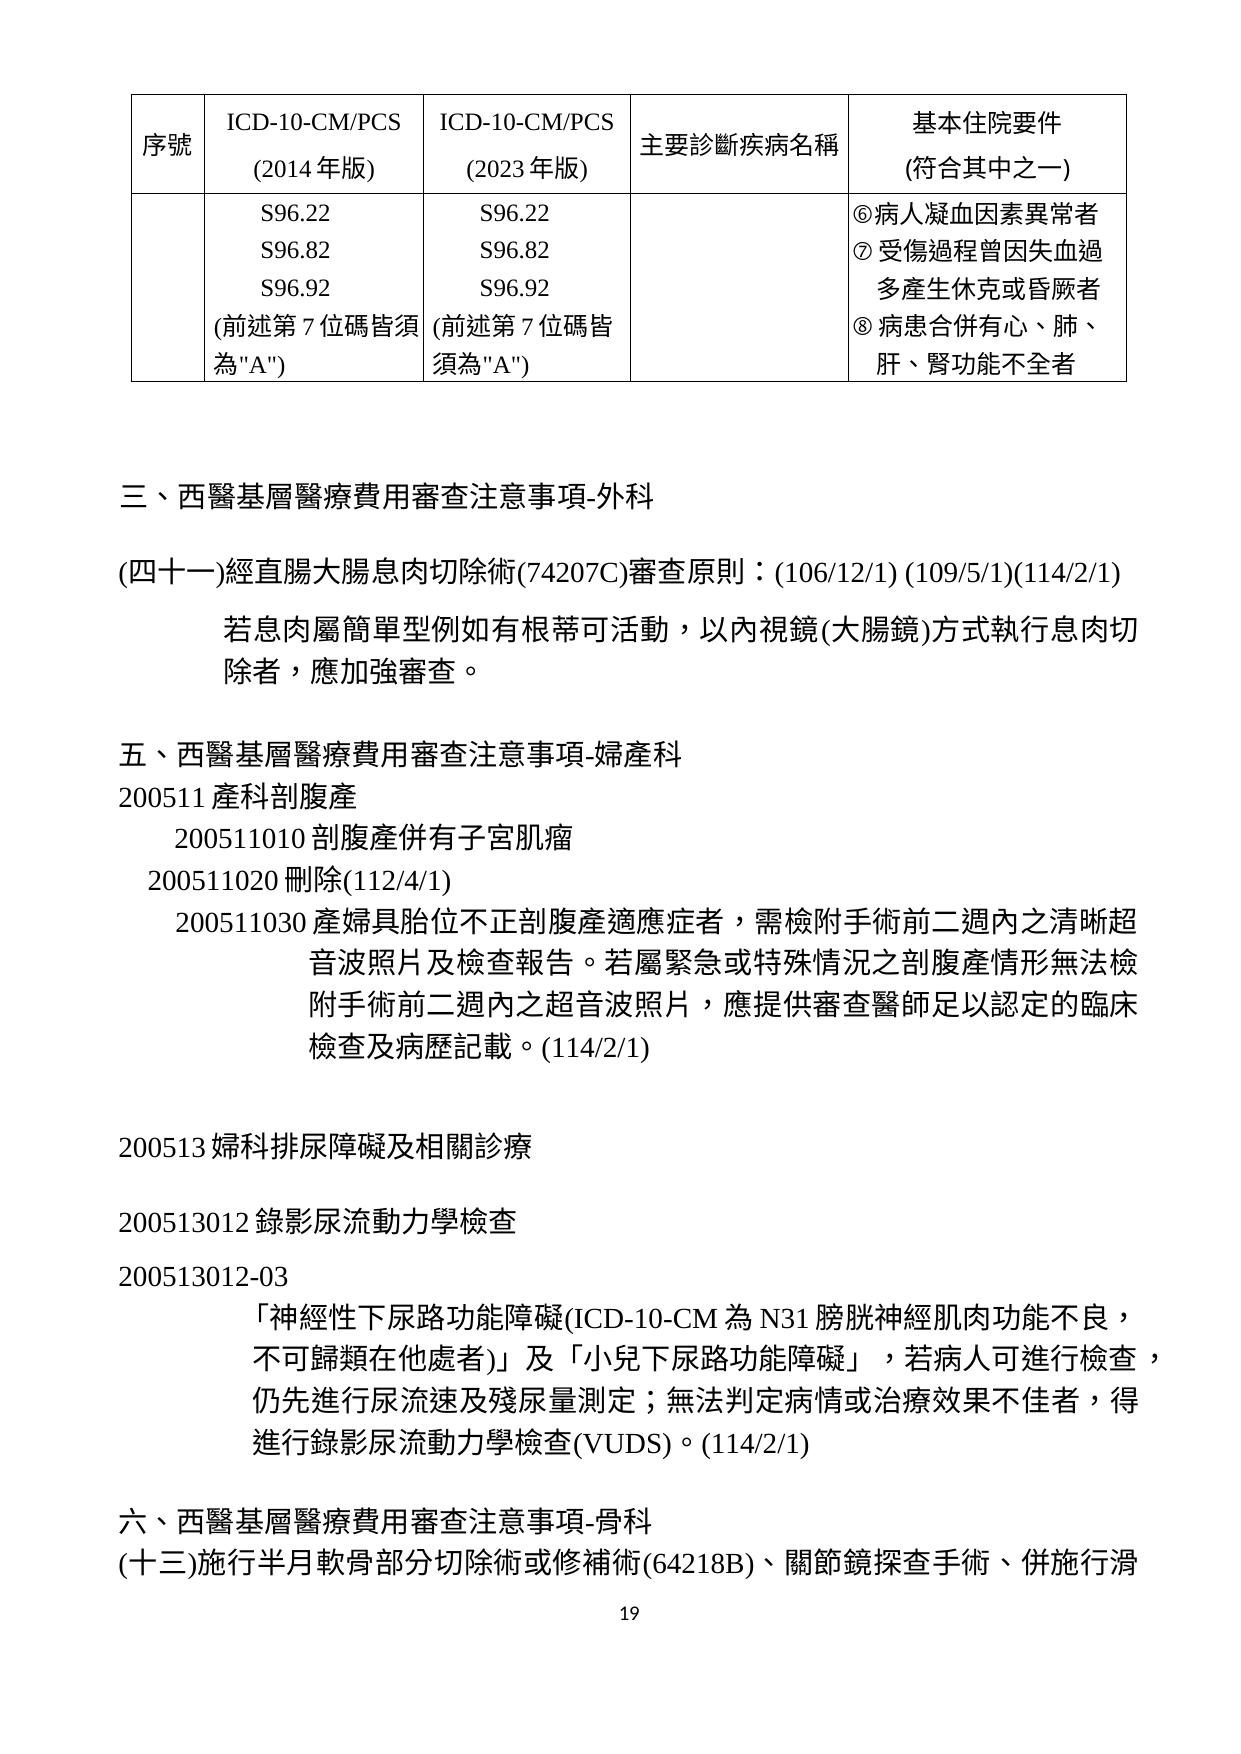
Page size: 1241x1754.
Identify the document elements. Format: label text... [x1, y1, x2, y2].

text 若息肉屬簡單型例如有根蒂可活動，以內視鏡(大腸鏡)方式執行息肉切除者，應加強審查。 [223, 607, 1140, 691]
table_cell [132, 194, 204, 381]
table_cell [424, 194, 630, 381]
text 200513012錄影尿流動力學檢查 [118, 1182, 1140, 1257]
text 「神經性下尿路功能障礙(ICD-10-CM為N31膀胱神經肌肉功能不良，不可歸類在他處者)」及「小兒下尿路功能障礙」，若病人可進行檢查，仍先進行尿流速及殘尿量測定；無法判定病情或治療效果不佳者，得進行錄影尿流動力學檢查(VUDS)。(114/2/1) [240, 1295, 1140, 1461]
text 200513012-03 [118, 1257, 1140, 1295]
text 200513婦科排尿障礙及相關診療 [118, 1107, 1140, 1182]
text 200511010剖腹產併有子宮肌瘤 [118, 816, 1140, 857]
table_header ICD-10-CM/PCS (2023年版) [424, 95, 630, 193]
text 200511030產婦具胎位不正剖腹產適應症者，需檢附手術前二週內之清晰超音波照片及檢查報告。若屬緊急或特殊情況之剖腹產情形無法檢附手術前二週內之超音波照片，應提供審查醫師足以認定的臨床檢查及病歷記載。(114/2/1) [175, 899, 1140, 1066]
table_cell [205, 194, 423, 381]
text 五、西醫基層醫療費用審查注意事項-婦產科 [118, 732, 1140, 774]
table_header ICD-10-CM/PCS (2014年版) [205, 95, 423, 193]
table_header 主要診斷疾病名稱 [631, 95, 848, 193]
table_header 序號 [132, 95, 204, 193]
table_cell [631, 194, 848, 381]
text (四十一)經直腸大腸息肉切除術(74207C)審查原則：(106/12/1) (109/5/1)(114/2/1) [118, 532, 1140, 607]
text 六、西醫基層醫療費用審查注意事項-骨科 [118, 1499, 1140, 1541]
text 200511產科剖腹產 [118, 774, 1140, 816]
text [118, 1541, 1140, 1582]
table_header 基本住院要件 (符合其中之一) [849, 95, 1126, 193]
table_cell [849, 194, 1126, 381]
text 200511020刪除(112/4/1) [118, 857, 1140, 899]
text 三、西醫基層醫療費用審查注意事項-外科 [119, 457, 1140, 532]
